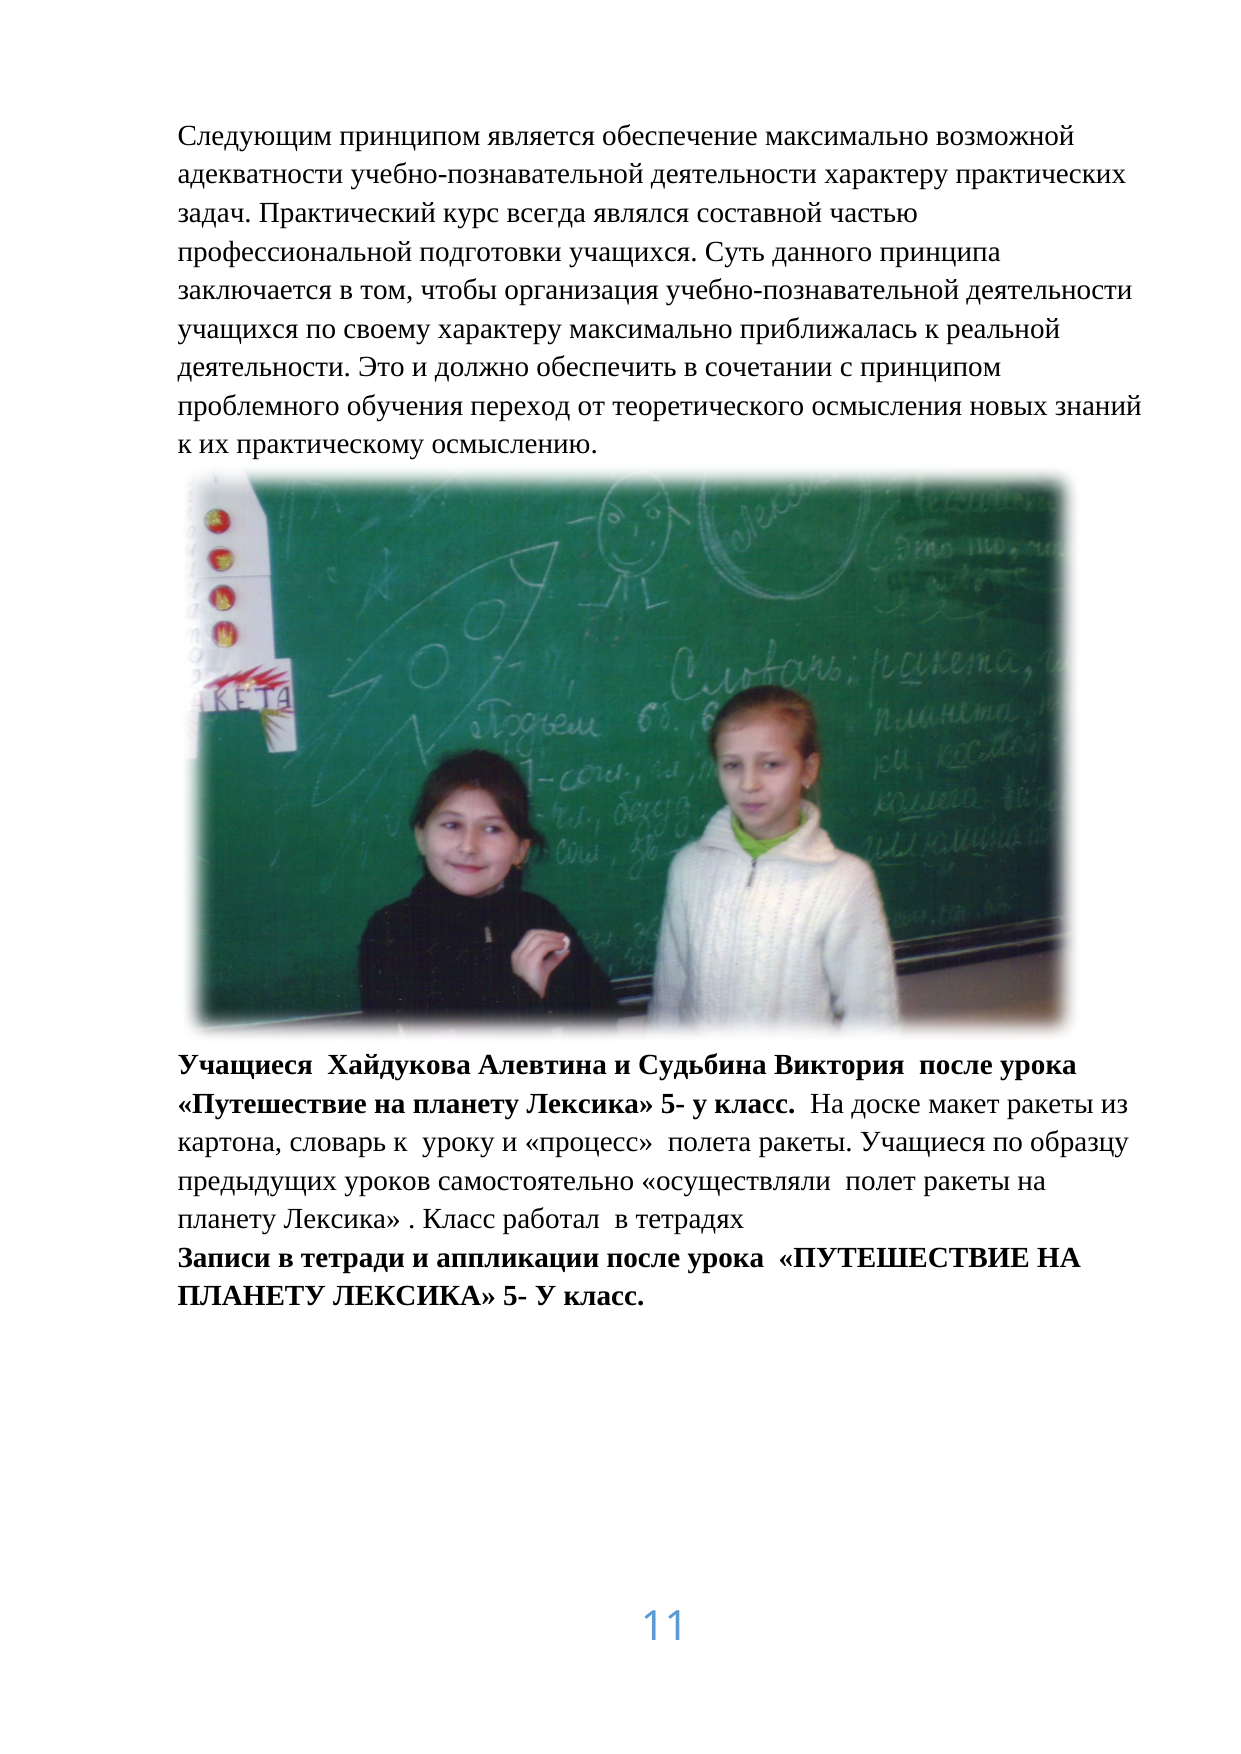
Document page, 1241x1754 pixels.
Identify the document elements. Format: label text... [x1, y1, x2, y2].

text Учащиеся Хайдукова Алевтина и Судьбина Виктория после урока «Путешествие на планету Лексика» 5- у класс. На доске макет ракеты из картона, словарь к уроку и «процесс» полета ракеты. Учащиеся по образцу предыдущих уроков самостоятельно «осуществляли полет ракеты на планету Лексика» . Класс работал в тетрадях [177, 1047, 1152, 1235]
picture [210, 494, 1051, 1013]
text Записи в тетради и аппликации после урока «ПУТЕШЕСТВИЕ НА ПЛАНЕТУ ЛЕКСИКА» 5- У класс. [177, 1240, 1152, 1312]
